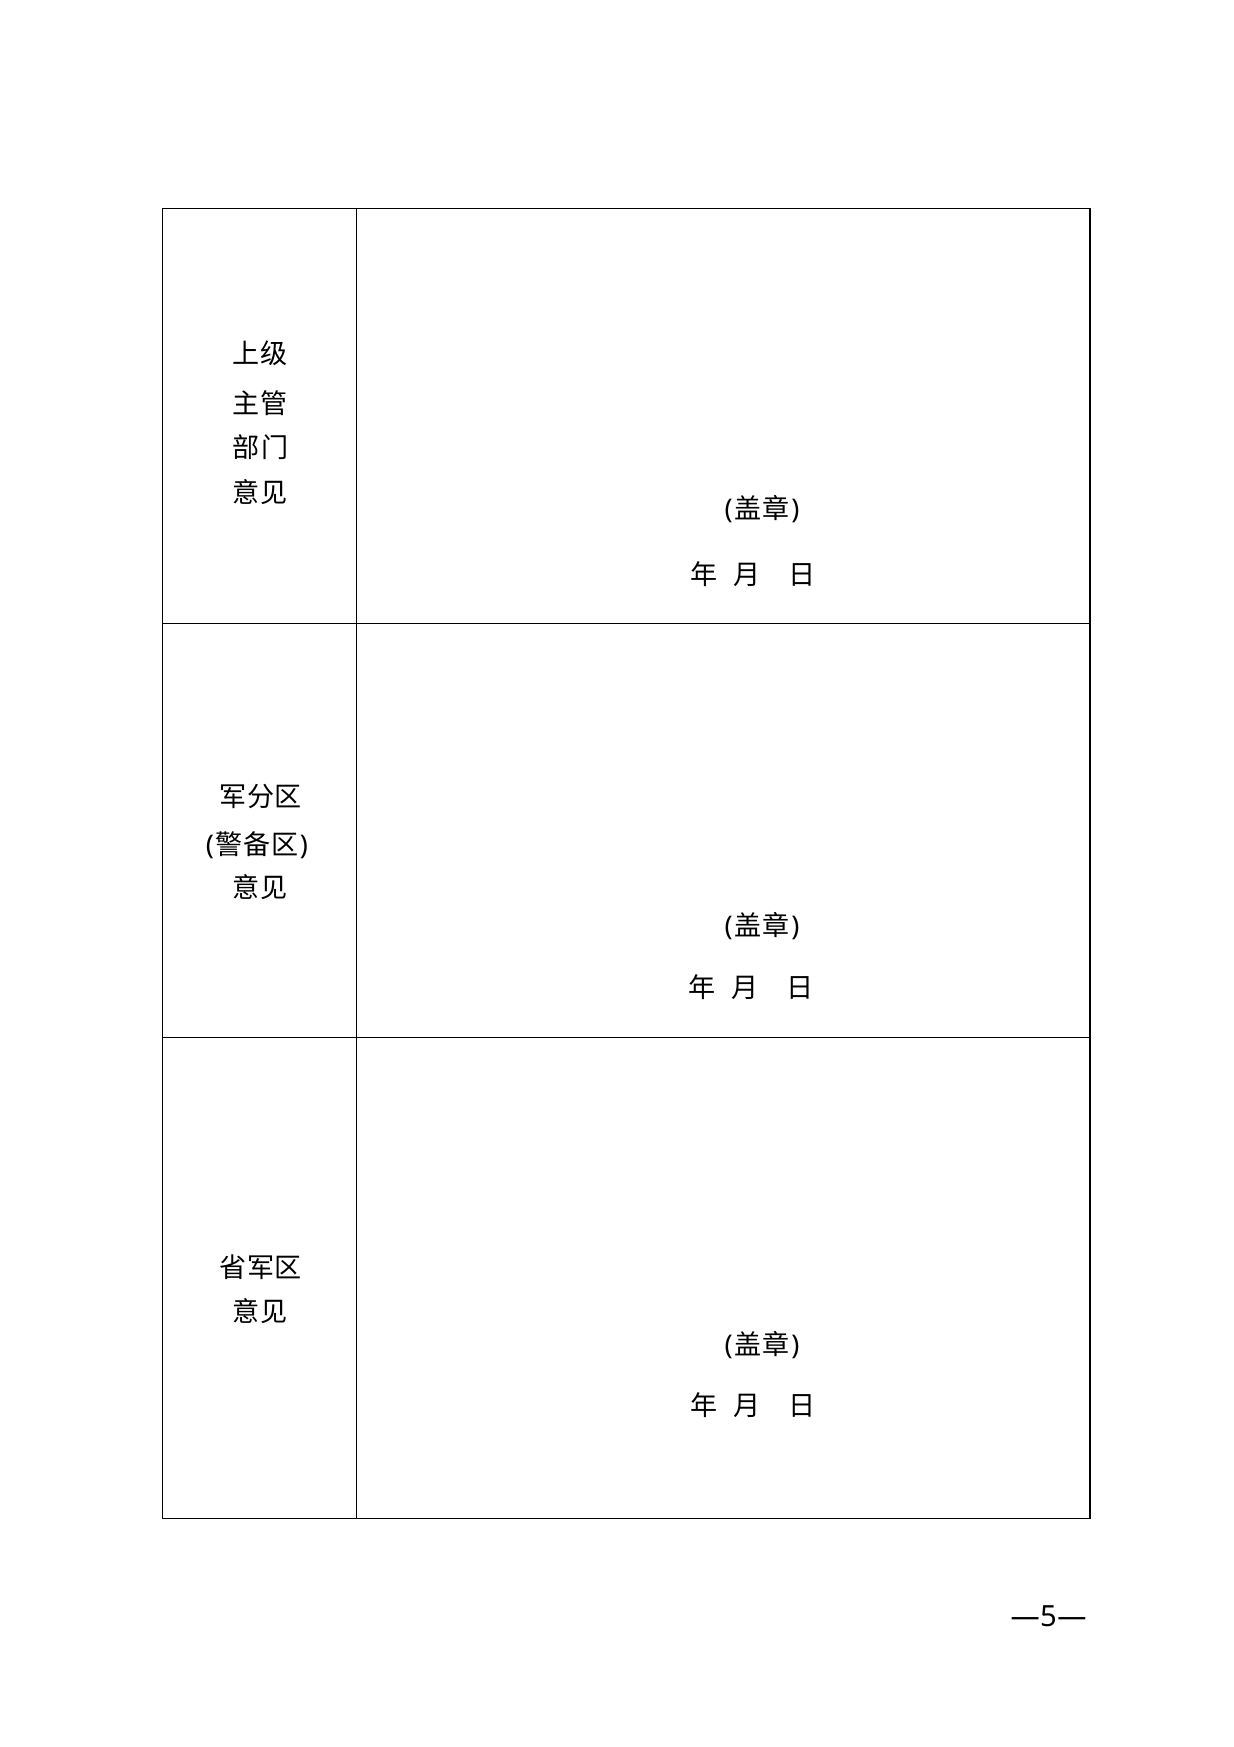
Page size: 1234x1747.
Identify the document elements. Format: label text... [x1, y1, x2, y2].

table_cell 省军区 意见 [163, 1038, 356, 1518]
text —5— [1010, 1602, 1091, 1633]
table_cell (盖章) 年 月 日 [357, 624, 1089, 1037]
table_cell 军分区 (警备区) 意见 [163, 624, 356, 1037]
table_cell (盖章) 年 月 日 [357, 1038, 1089, 1518]
table_header 上级 主管 部门 意见 [163, 209, 356, 623]
table_header (盖章) 年 月 日 [357, 209, 1089, 623]
